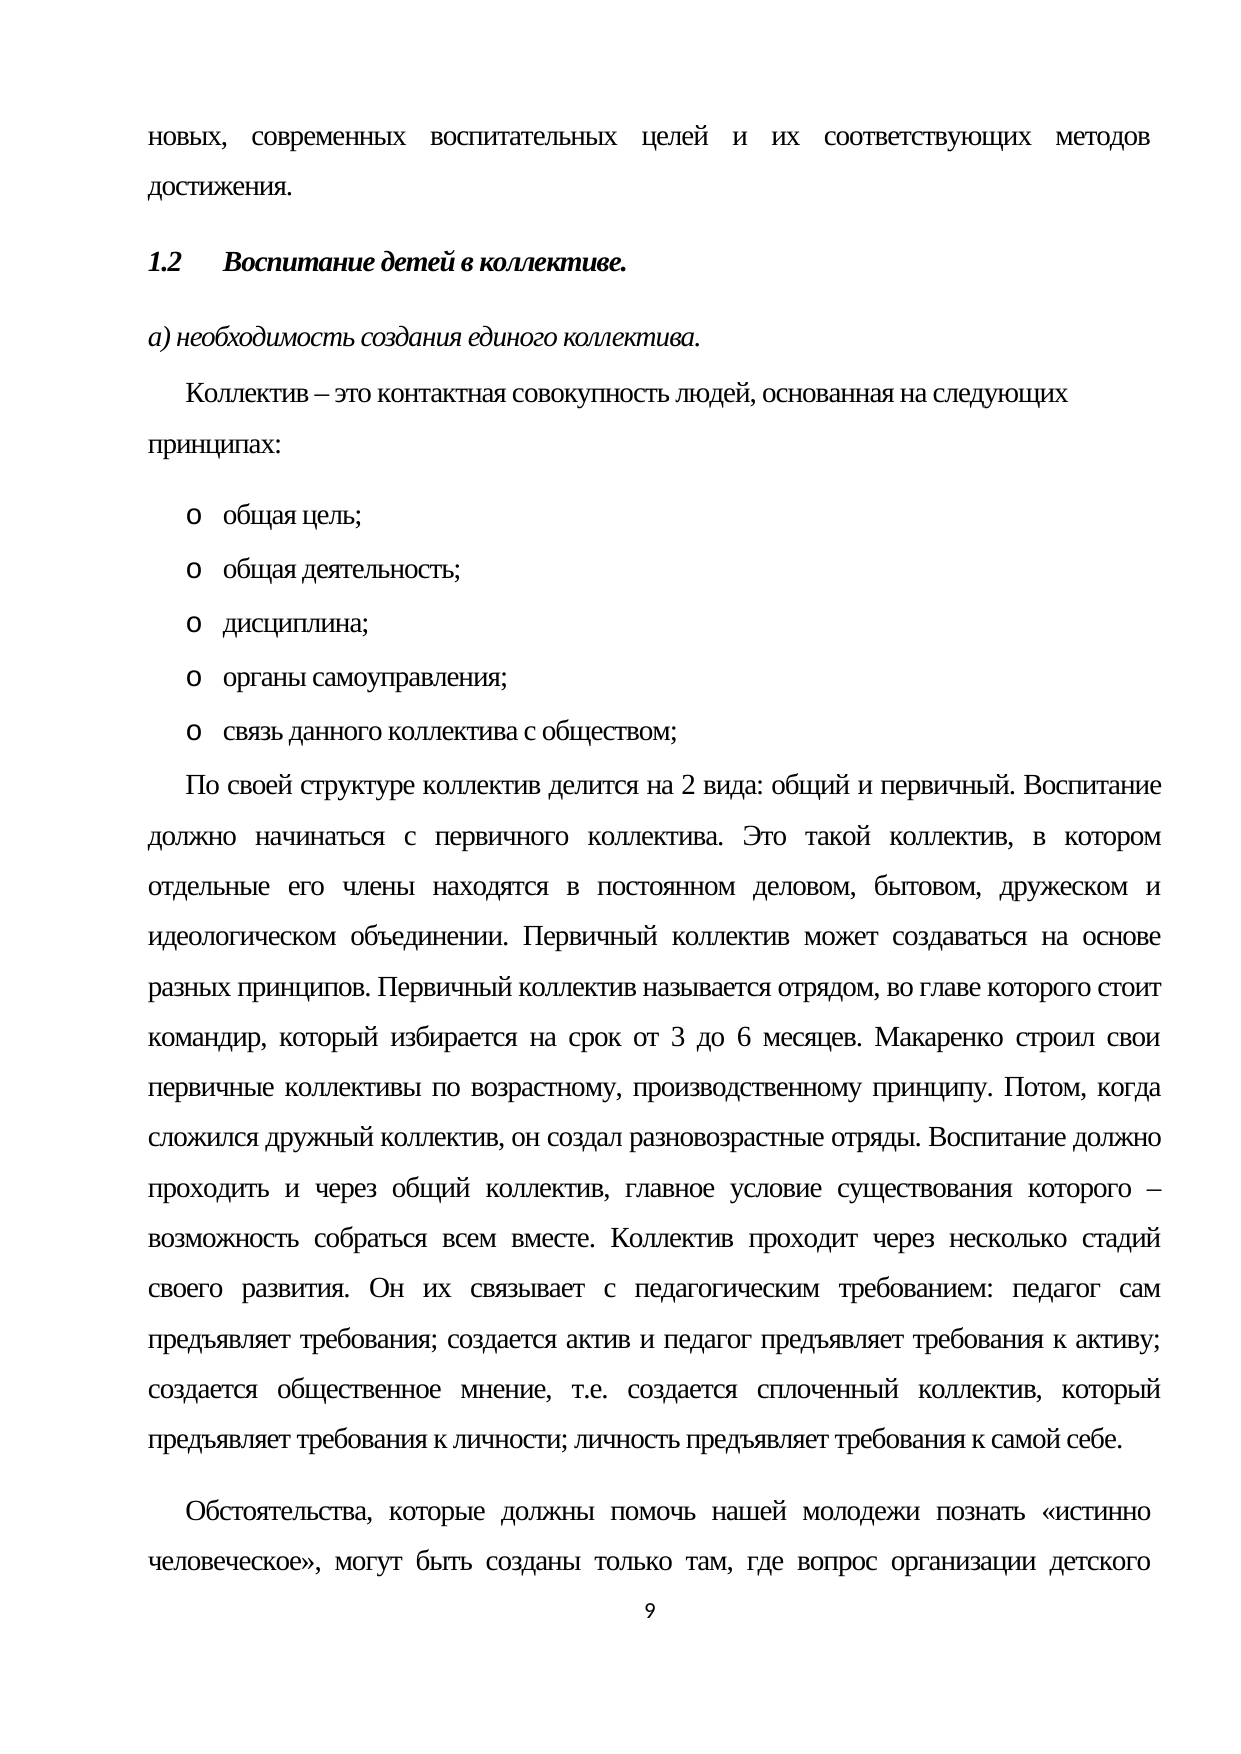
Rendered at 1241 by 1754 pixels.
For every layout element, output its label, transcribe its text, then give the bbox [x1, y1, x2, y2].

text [148, 118, 1152, 202]
text По своей структуре коллектив делится на 2 вида: общий и первичный. Воспитание должно начинаться с первичного коллектива. Это такой коллектив, в котором отдельные его члены находятся в постоянном деловом, бытовом, дружеском и идеологическом объединении. Первичный коллектив может создаваться на основе разных принципов. Первичный коллектив называется отрядом, во главе которого стоит командир, который избирается на срок от 3 до 6 месяцев. Макаренко строил свои первичные коллективы по возрастному, производственному принципу. Потом, когда сложился дружный коллектив, он создал разновозрастные отряды. Воспитание должно проходить и через общий коллектив, главное условие существования которого – возможность собраться всем вместе. Коллектив проходит через несколько стадий своего развития. Он их связывает с педагогическим требованием: педагог сам предъявляет требования; создается актив и педагог предъявляет требования к активу; создается общественное мнение, т.е. создается сплоченный коллектив, который предъявляет требования к личности; личность предъявляет требования к самой себе. [148, 767, 1162, 1455]
list связь данного коллектива с обществом; [185, 713, 1162, 749]
list органы самоуправления; [185, 659, 1162, 695]
text Коллектив – это контактная совокупность людей, основанная на следующих принципах: [148, 376, 1162, 459]
list общая цель; [185, 497, 1162, 533]
subtitle а) необходимость создания единого коллектива. [148, 319, 1152, 353]
list дисциплина; [185, 605, 1162, 641]
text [148, 1493, 1152, 1576]
subtitle Воспитание детей в коллективе. [148, 244, 1152, 277]
list общая деятельность; [185, 551, 1162, 587]
